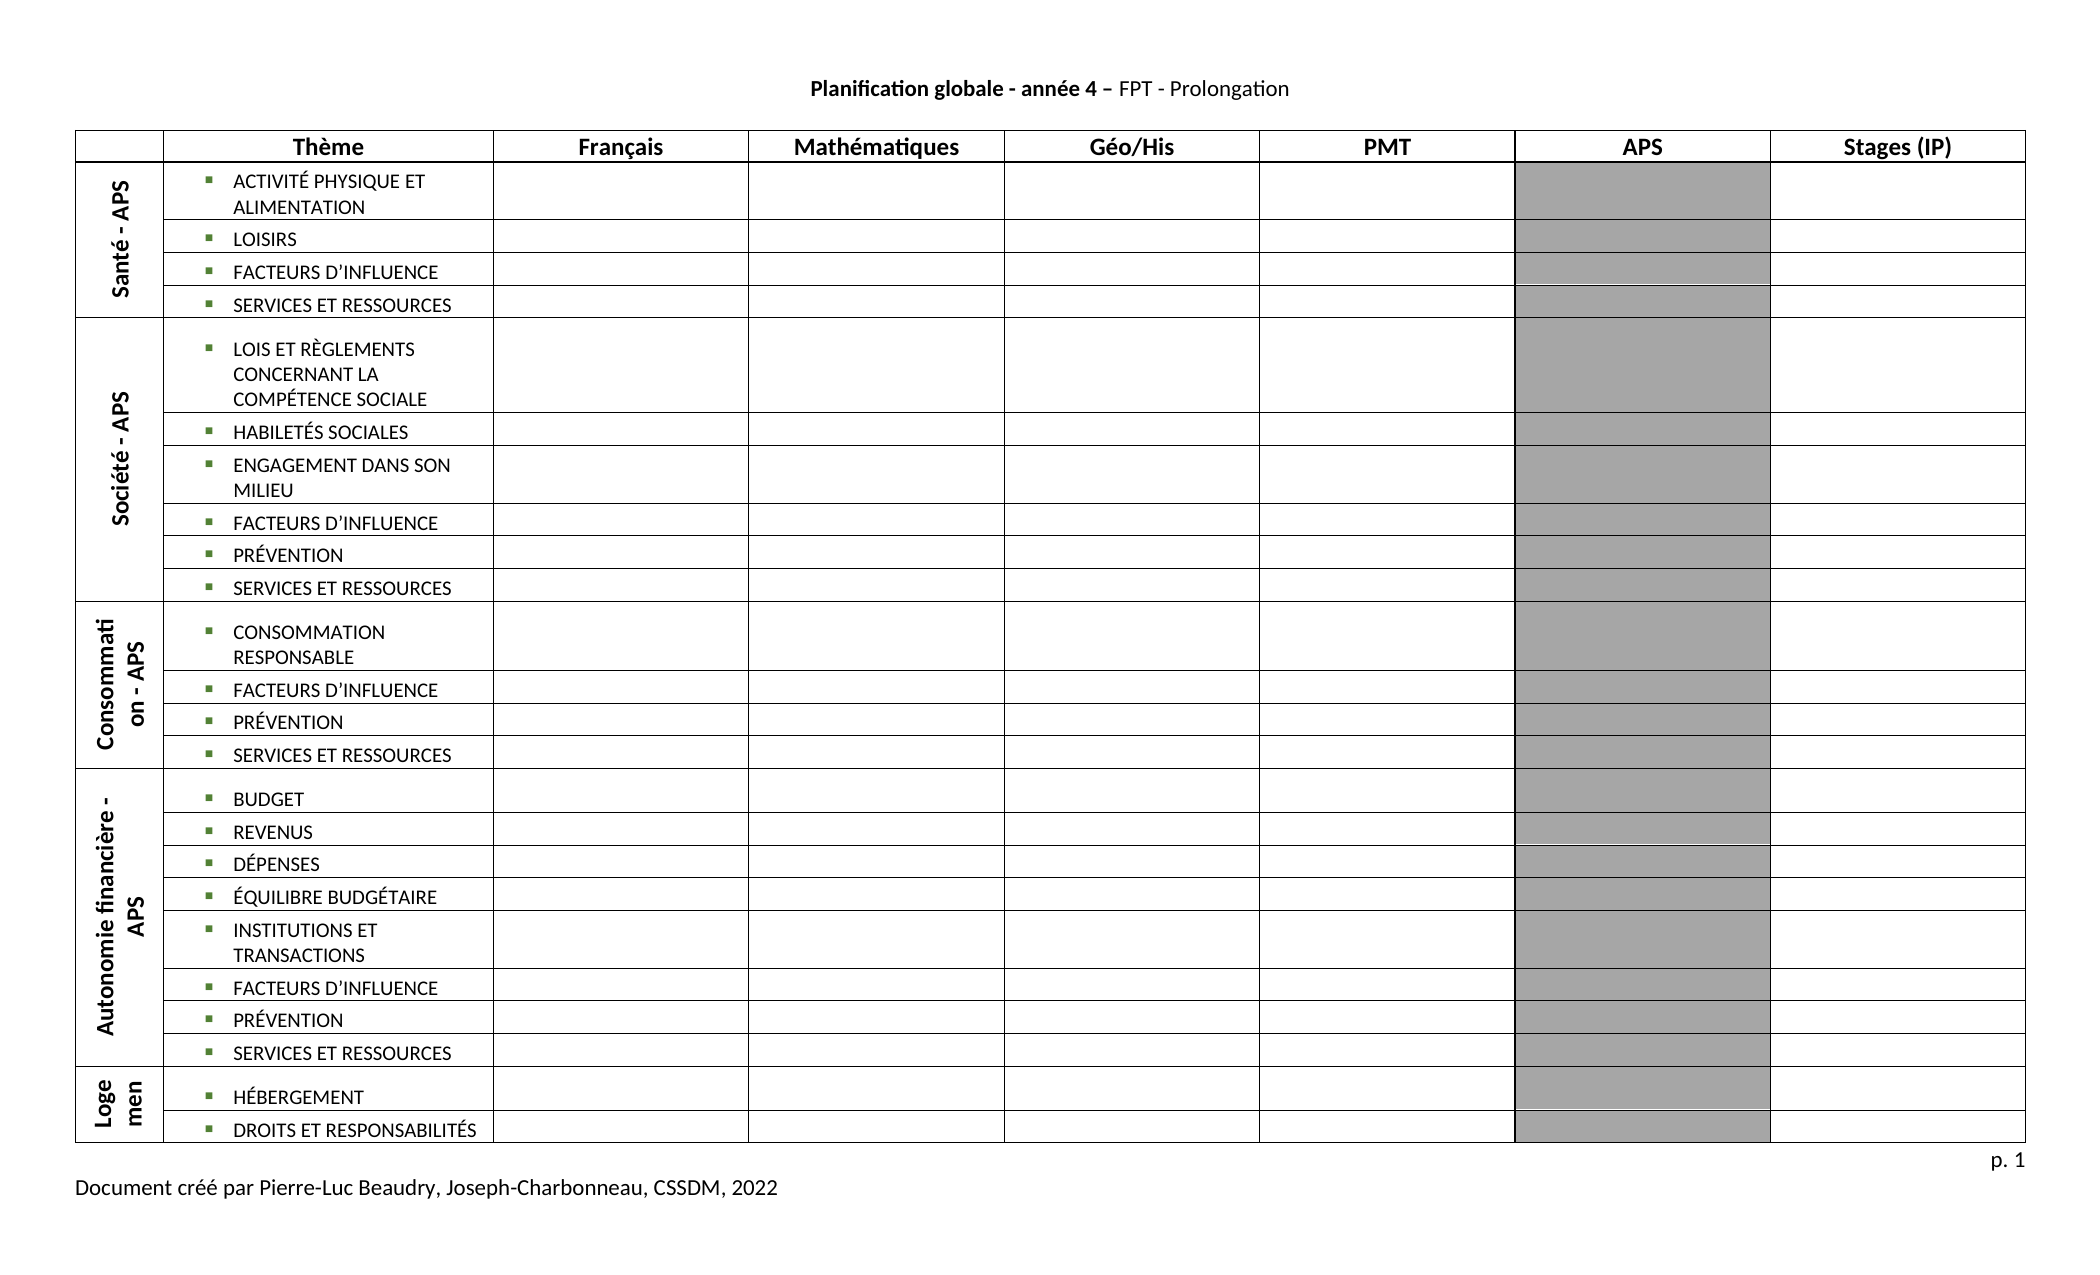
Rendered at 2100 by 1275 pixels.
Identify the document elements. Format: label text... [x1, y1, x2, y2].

table_cell [1516, 846, 1770, 877]
table_cell SERVICES ET RESSOURCES [164, 286, 493, 317]
table_cell [749, 1067, 1004, 1109]
table_cell [1516, 286, 1770, 317]
table_cell [1005, 1034, 1259, 1066]
table_cell [494, 1001, 748, 1033]
table_cell [494, 569, 748, 601]
table_cell CONSOMMATION RESPONSABLE [164, 602, 493, 670]
table_cell PRÉVENTION [164, 536, 493, 568]
table_cell [1260, 1034, 1514, 1066]
table_cell HÉBERGEMENT [164, 1067, 493, 1109]
table_header Thème [164, 131, 493, 161]
table_cell [749, 253, 1004, 284]
table_cell [1771, 602, 2025, 670]
table_cell FACTEURS D’INFLUENCE [164, 671, 493, 703]
table_cell FACTEURS D’INFLUENCE [164, 969, 493, 1000]
table_cell [1260, 704, 1514, 735]
table_cell [1516, 220, 1770, 252]
table_cell [494, 446, 748, 503]
table_cell [1516, 813, 1770, 844]
table_cell [494, 769, 748, 812]
table_cell [1005, 220, 1259, 252]
table_cell [1005, 878, 1259, 910]
table_cell [749, 969, 1004, 1000]
table_header PMT [1260, 131, 1514, 161]
table_cell BUDGET [164, 769, 493, 812]
table_cell [749, 1034, 1004, 1066]
table_cell [1516, 253, 1770, 284]
table_cell [1771, 1067, 2025, 1109]
table_cell [749, 878, 1004, 910]
table_header Géo/His [1005, 131, 1259, 161]
table_cell DROITS ET RESPONSABILITÉS [164, 1111, 493, 1142]
table_cell [1771, 413, 2025, 445]
table_cell [1771, 446, 2025, 503]
table_cell [1005, 163, 1259, 219]
table_cell [1771, 878, 2025, 910]
table_cell [1005, 846, 1259, 877]
table_cell [749, 736, 1004, 768]
table_cell [1005, 286, 1259, 317]
table_cell [749, 769, 1004, 812]
table_cell [1771, 1111, 2025, 1142]
table_cell DÉPENSES [164, 846, 493, 877]
table_cell [1516, 536, 1770, 568]
table_cell [1771, 504, 2025, 535]
table_cell [1005, 736, 1259, 768]
table_cell [1005, 704, 1259, 735]
table_header Mathématiques [749, 131, 1004, 161]
table_cell [749, 446, 1004, 503]
table_cell ACTIVITÉ PHYSIQUE ET ALIMENTATION [164, 163, 493, 219]
table_cell [1260, 318, 1514, 412]
table_cell [1260, 736, 1514, 768]
table_cell [1516, 1067, 1770, 1109]
table_cell REVENUS [164, 813, 493, 844]
table_cell [749, 671, 1004, 703]
table_cell [1260, 504, 1514, 535]
table_cell [1771, 220, 2025, 252]
table_cell [1260, 671, 1514, 703]
table_cell [749, 1001, 1004, 1033]
table_cell [1260, 163, 1514, 219]
table_cell [1005, 671, 1259, 703]
table_cell [1516, 969, 1770, 1000]
table_cell [1516, 1111, 1770, 1142]
table_cell [1516, 1001, 1770, 1033]
table_cell [1005, 1067, 1259, 1109]
table_cell [1260, 253, 1514, 284]
table_cell [1516, 569, 1770, 601]
table_header APS [1516, 131, 1770, 161]
table_cell [749, 220, 1004, 252]
table_cell [494, 911, 748, 968]
table_cell [1005, 318, 1259, 412]
table_cell [1771, 969, 2025, 1000]
table_cell SERVICES ET RESSOURCES [164, 1034, 493, 1066]
table_cell [494, 536, 748, 568]
table_cell [494, 318, 748, 412]
table_cell [1260, 769, 1514, 812]
table_cell [1771, 769, 2025, 812]
table_cell INSTITUTIONS ET TRANSACTIONS [164, 911, 493, 968]
table_cell PRÉVENTION [164, 1001, 493, 1033]
table_cell [1005, 969, 1259, 1000]
table_cell [1516, 878, 1770, 910]
table_cell [1260, 286, 1514, 317]
table_cell [494, 671, 748, 703]
table_cell Autonomie financière - APS [76, 769, 163, 1066]
table_header Stages (IP) [1771, 131, 2025, 161]
table_cell LOISIRS [164, 220, 493, 252]
table_cell [1005, 253, 1259, 284]
table_cell [1771, 318, 2025, 412]
table_cell [494, 736, 748, 768]
table_cell [749, 536, 1004, 568]
table_cell [1771, 911, 2025, 968]
table_cell [1516, 769, 1770, 812]
table_cell [1516, 704, 1770, 735]
table_cell [749, 813, 1004, 844]
table_cell [749, 163, 1004, 219]
table_cell [1005, 413, 1259, 445]
table_cell [1516, 911, 1770, 968]
table_cell [1005, 602, 1259, 670]
table_cell SERVICES ET RESSOURCES [164, 569, 493, 601]
table_cell Consommation - APS [76, 602, 163, 768]
table_header Français [494, 131, 748, 161]
table_cell [1516, 413, 1770, 445]
table_cell [1516, 504, 1770, 535]
table_cell [1260, 1067, 1514, 1109]
table_cell [494, 286, 748, 317]
table_cell [1516, 446, 1770, 503]
table_cell [749, 286, 1004, 317]
table_cell [1771, 286, 2025, 317]
table_header [76, 131, 163, 161]
table_cell [1005, 446, 1259, 503]
table_cell [494, 413, 748, 445]
table_cell [494, 220, 748, 252]
table_cell [1260, 813, 1514, 844]
table_cell [1260, 969, 1514, 1000]
table_cell [494, 846, 748, 877]
table_cell [749, 1111, 1004, 1142]
table_cell [749, 318, 1004, 412]
table_cell [1771, 1001, 2025, 1033]
table_cell [1005, 569, 1259, 601]
table_cell LOIS ET RÈGLEMENTS CONCERNANT LA COMPÉTENCE SOCIALE [164, 318, 493, 412]
table_cell [494, 504, 748, 535]
table_cell [1771, 846, 2025, 877]
table_cell [494, 1034, 748, 1066]
table_cell [1260, 446, 1514, 503]
table_cell [1005, 536, 1259, 568]
table_cell [1771, 736, 2025, 768]
table_cell PRÉVENTION [164, 704, 493, 735]
table_cell [494, 253, 748, 284]
table_cell [749, 413, 1004, 445]
table_cell [494, 1111, 748, 1142]
table_cell [1516, 1034, 1770, 1066]
table_cell [1260, 878, 1514, 910]
table_cell [1771, 536, 2025, 568]
table_cell [1516, 736, 1770, 768]
table_cell FACTEURS D’INFLUENCE [164, 504, 493, 535]
table_cell [1771, 1034, 2025, 1066]
table_cell [1260, 602, 1514, 670]
table_cell [1260, 536, 1514, 568]
table_cell [1516, 318, 1770, 412]
table_cell [494, 969, 748, 1000]
table_cell Logement - APS [76, 1067, 163, 1142]
table_cell [494, 878, 748, 910]
table_cell [494, 163, 748, 219]
table_cell [1260, 846, 1514, 877]
table_cell [1771, 569, 2025, 601]
table_cell FACTEURS D’INFLUENCE [164, 253, 493, 284]
table_cell [1260, 1111, 1514, 1142]
table_cell ÉQUILIBRE BUDGÉTAIRE [164, 878, 493, 910]
table_cell [1771, 671, 2025, 703]
table_cell [1005, 769, 1259, 812]
table_cell [494, 602, 748, 670]
table_cell [494, 1067, 748, 1109]
table_cell [1516, 602, 1770, 670]
table_cell ENGAGEMENT DANS SON MILIEU [164, 446, 493, 503]
table_cell [1771, 704, 2025, 735]
table_cell [1005, 504, 1259, 535]
table_cell [1771, 253, 2025, 284]
table_cell [1005, 911, 1259, 968]
table_cell [1005, 813, 1259, 844]
table_cell Santé - APS [76, 163, 163, 317]
table_cell [1771, 163, 2025, 219]
table_cell [1005, 1111, 1259, 1142]
table_cell [749, 569, 1004, 601]
table_cell [494, 813, 748, 844]
table_cell [1516, 671, 1770, 703]
table_cell [1260, 911, 1514, 968]
table_cell [749, 704, 1004, 735]
table_cell [1771, 813, 2025, 844]
table_cell HABILETÉS SOCIALES [164, 413, 493, 445]
table_cell [749, 504, 1004, 535]
table_cell [749, 602, 1004, 670]
table_cell [1260, 413, 1514, 445]
table_cell [494, 704, 748, 735]
table_cell [749, 911, 1004, 968]
table_cell [1260, 1001, 1514, 1033]
table_cell [1516, 163, 1770, 219]
table_cell [749, 846, 1004, 877]
table_cell Société - APS [76, 318, 163, 601]
table_cell SERVICES ET RESSOURCES [164, 736, 493, 768]
table_cell [1005, 1001, 1259, 1033]
table_cell [1260, 569, 1514, 601]
table_cell [1260, 220, 1514, 252]
